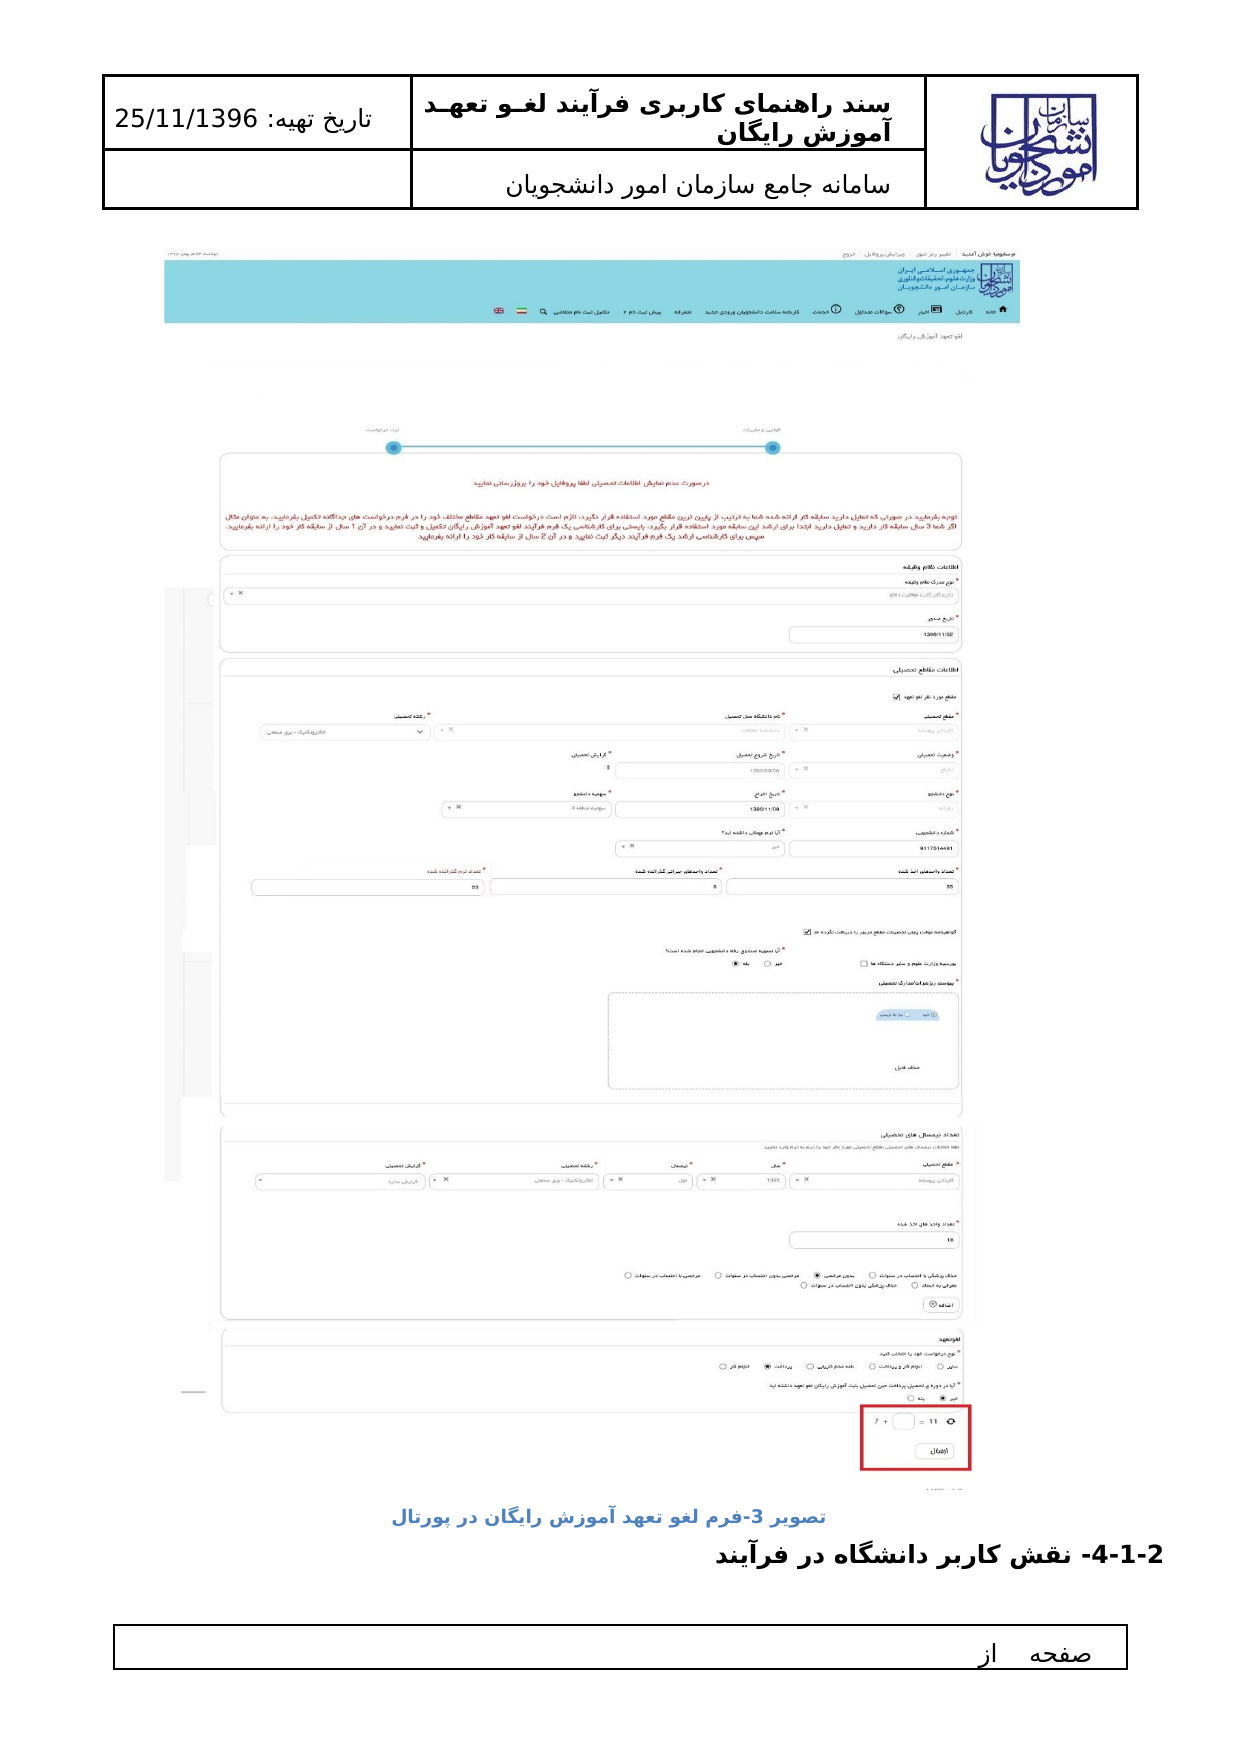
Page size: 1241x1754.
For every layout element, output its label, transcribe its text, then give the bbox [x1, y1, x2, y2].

picture [979, 89, 1103, 199]
picture [164, 248, 1020, 1490]
subtitle نقش کاربر دانشگاه در فرآیند [112, 1540, 1072, 1569]
text تصویر 3-فرم لغو تعهد آموزش رایگان در پورتال [112, 1506, 1105, 1528]
